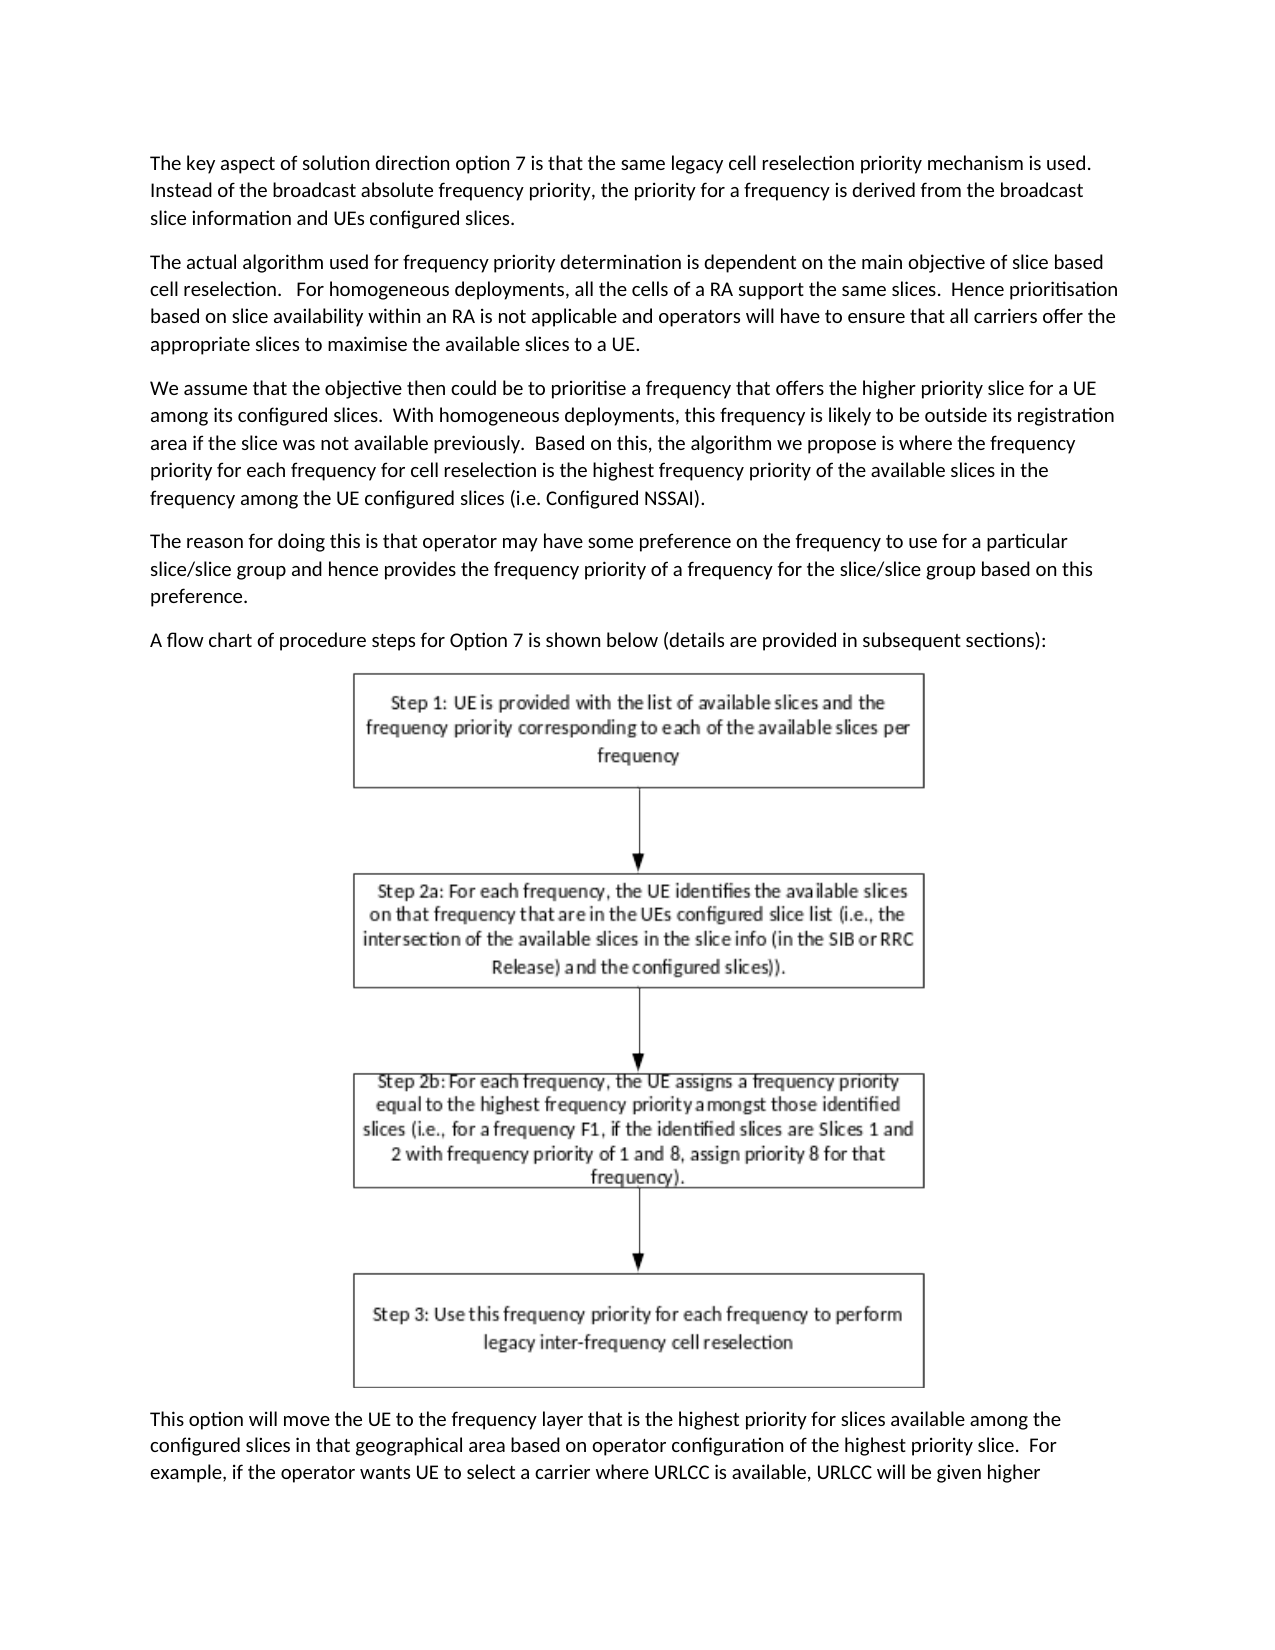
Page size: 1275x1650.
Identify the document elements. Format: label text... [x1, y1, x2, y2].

text The reason for doing this is that operator may have some preference on the frequency to use for a particular slice/slice group and hence provides the frequency priority of a frequency for the slice/slice group based on this preference. [150, 529, 1125, 609]
text A flow chart of procedure steps for Option 7 is shown below (details are provided in subsequent sections): [150, 628, 1125, 653]
text The key aspect of solution direction option 7 is that the same legacy cell reselection priority mechanism is used. Instead of the broadcast absolute frequency priority, the priority for a frequency is derived from the broadcast slice information and UEs configured slices. [150, 150, 1125, 230]
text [150, 1406, 1125, 1485]
text The actual algorithm used for frequency priority determination is dependent on the main objective of slice based cell reselection. For homogeneous deployments, all the cells of a RA support the same slices. Hence prioritisation based on slice availability within an RA is not applicable and operators will have to ensure that all carriers offer the appropriate slices to maximise the available slices to a UE. [150, 249, 1125, 356]
text We assume that the objective then could be to prioritise a frequency that offers the higher priority slice for a UE among its configured slices. With homogeneous deployments, this frequency is likely to be outside its registration area if the slice was not available previously. Based on this, the algorithm we propose is where the frequency priority for each frequency for cell reselection is the highest frequency priority of the available slices in the frequency among the UE configured slices (i.e. Configured NSSAI). [150, 375, 1125, 510]
